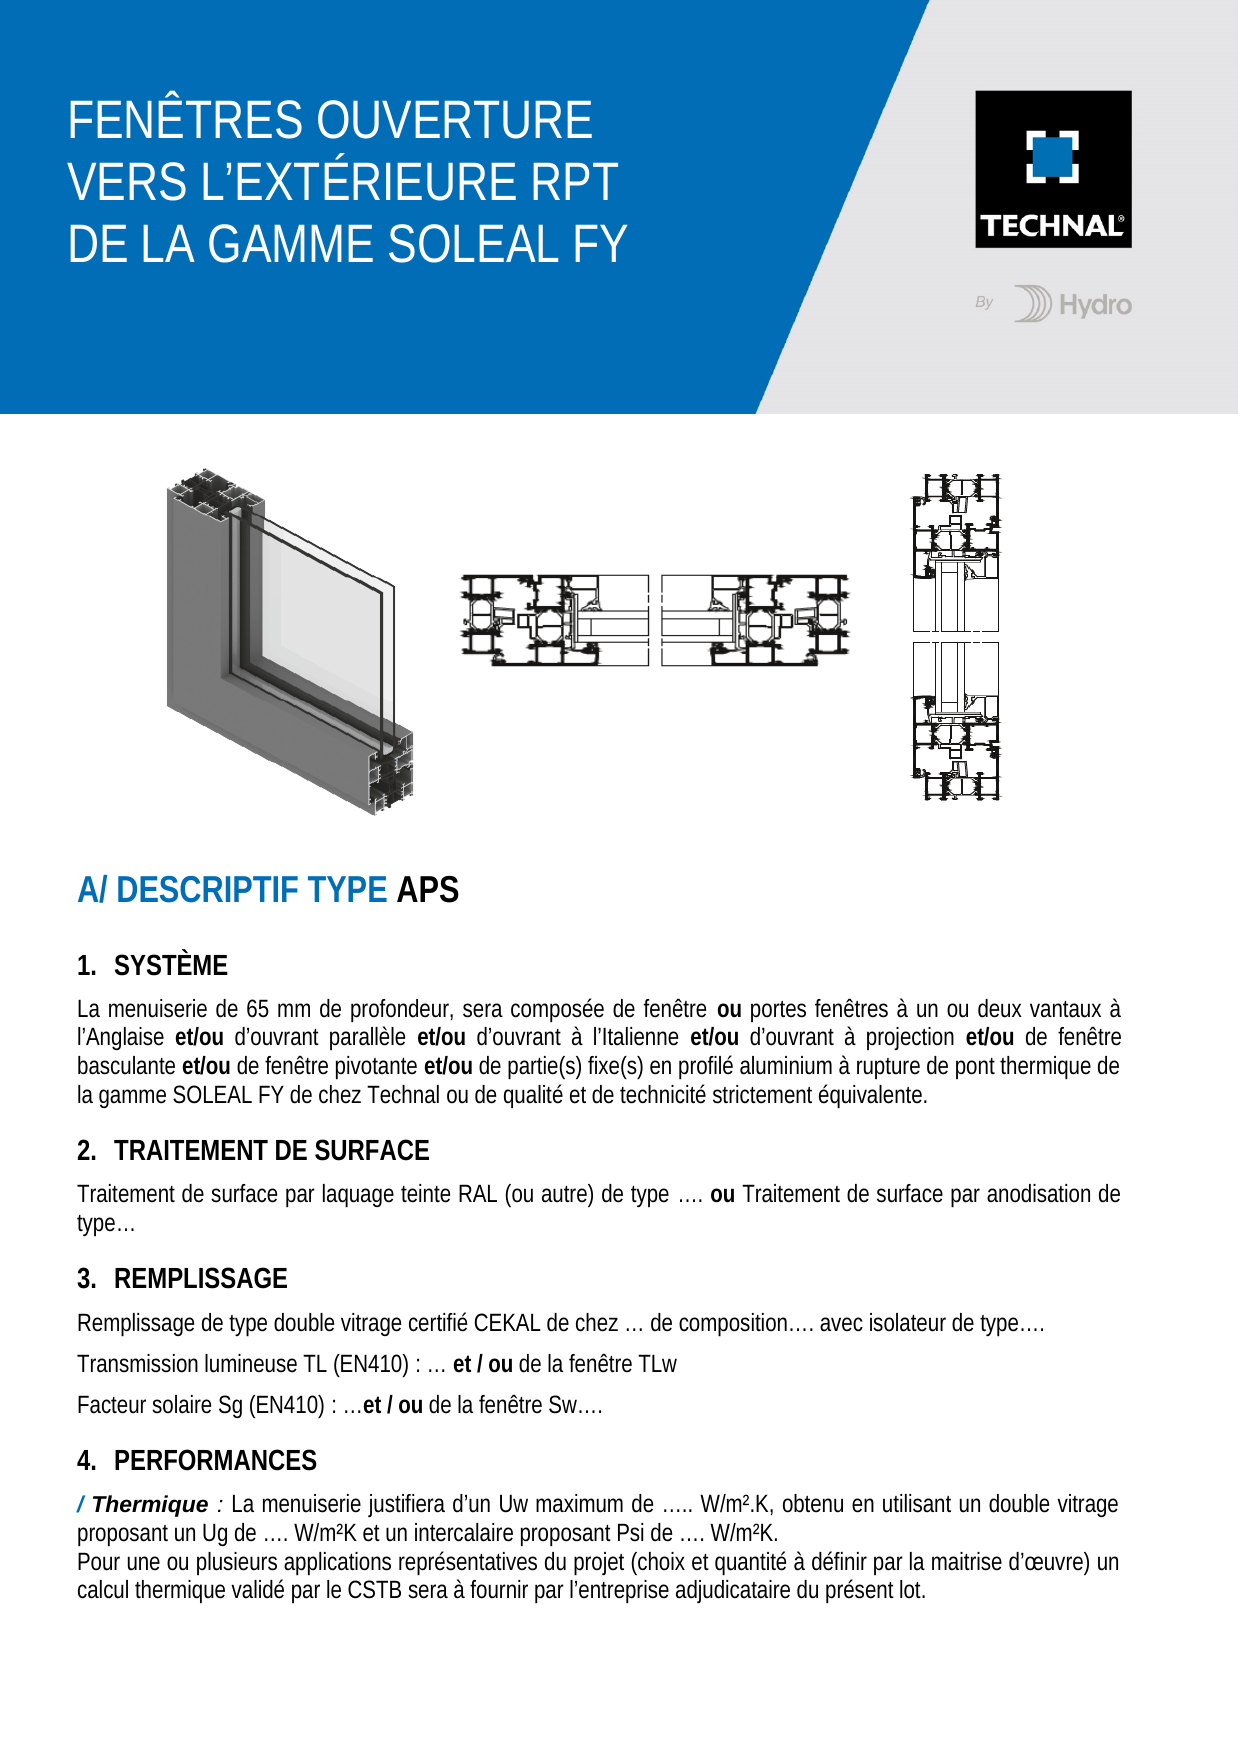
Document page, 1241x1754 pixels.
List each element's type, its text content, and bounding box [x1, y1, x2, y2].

text / Thermique : La menuiserie justifiera d’un Uw maximum de ….. W/m².K, obtenu en utilisant un double vitrage proposant un Ug de …. W/m²K et un intercalaire proposant Psi de …. W/m²K. [77, 1489, 1122, 1547]
list Système [77, 948, 1122, 981]
list Performances [77, 1443, 1122, 1477]
picture [894, 463, 1020, 812]
text La menuiserie de 65 mm de profondeur, sera composée de fenêtre ou portes fenêtres à un ou deux vantaux à l’Anglaise et/ou d’ouvrant parallèle et/ou d’ouvrant à l’Italienne et/ou d’ouvrant à projection et/ou de fenêtre basculante et/ou de fenêtre pivotante et/ou de partie(s) fixe(s) en profilé aluminium à rupture de pont thermique de la gamme SOLEAL FY de chez Technal ou de qualité et de technicité strictement équivalente. [77, 994, 1122, 1108]
picture [153, 454, 426, 824]
list Traitement de surface [77, 1133, 1122, 1167]
text Remplissage de type double vitrage certifié CEKAL de chez … de composition…. avec isolateur de type…. [77, 1307, 1122, 1336]
text Pour une ou plusieurs applications représentatives du projet (choix et quantité à définir par la maitrise d’œuvre) un calcul thermique validé par le CSTB sera à fournir par l’entreprise adjudicataire du présent lot. [77, 1547, 1122, 1604]
text A/ Descriptif type APS [77, 867, 1122, 910]
text Transmission lumineuse TL (EN410) : … et / ou de la fenêtre TLw [77, 1349, 1122, 1377]
list Remplissage [77, 1262, 1122, 1295]
text Traitement de surface par laquage teinte RAL (ou autre) de type …. ou Traitement de surface par anodisation de type… [77, 1179, 1122, 1237]
text Facteur solaire Sg (EN410) : …et / ou de la fenêtre Sw…. [77, 1390, 1122, 1418]
picture [455, 567, 885, 673]
picture [0, 0, 1239, 414]
